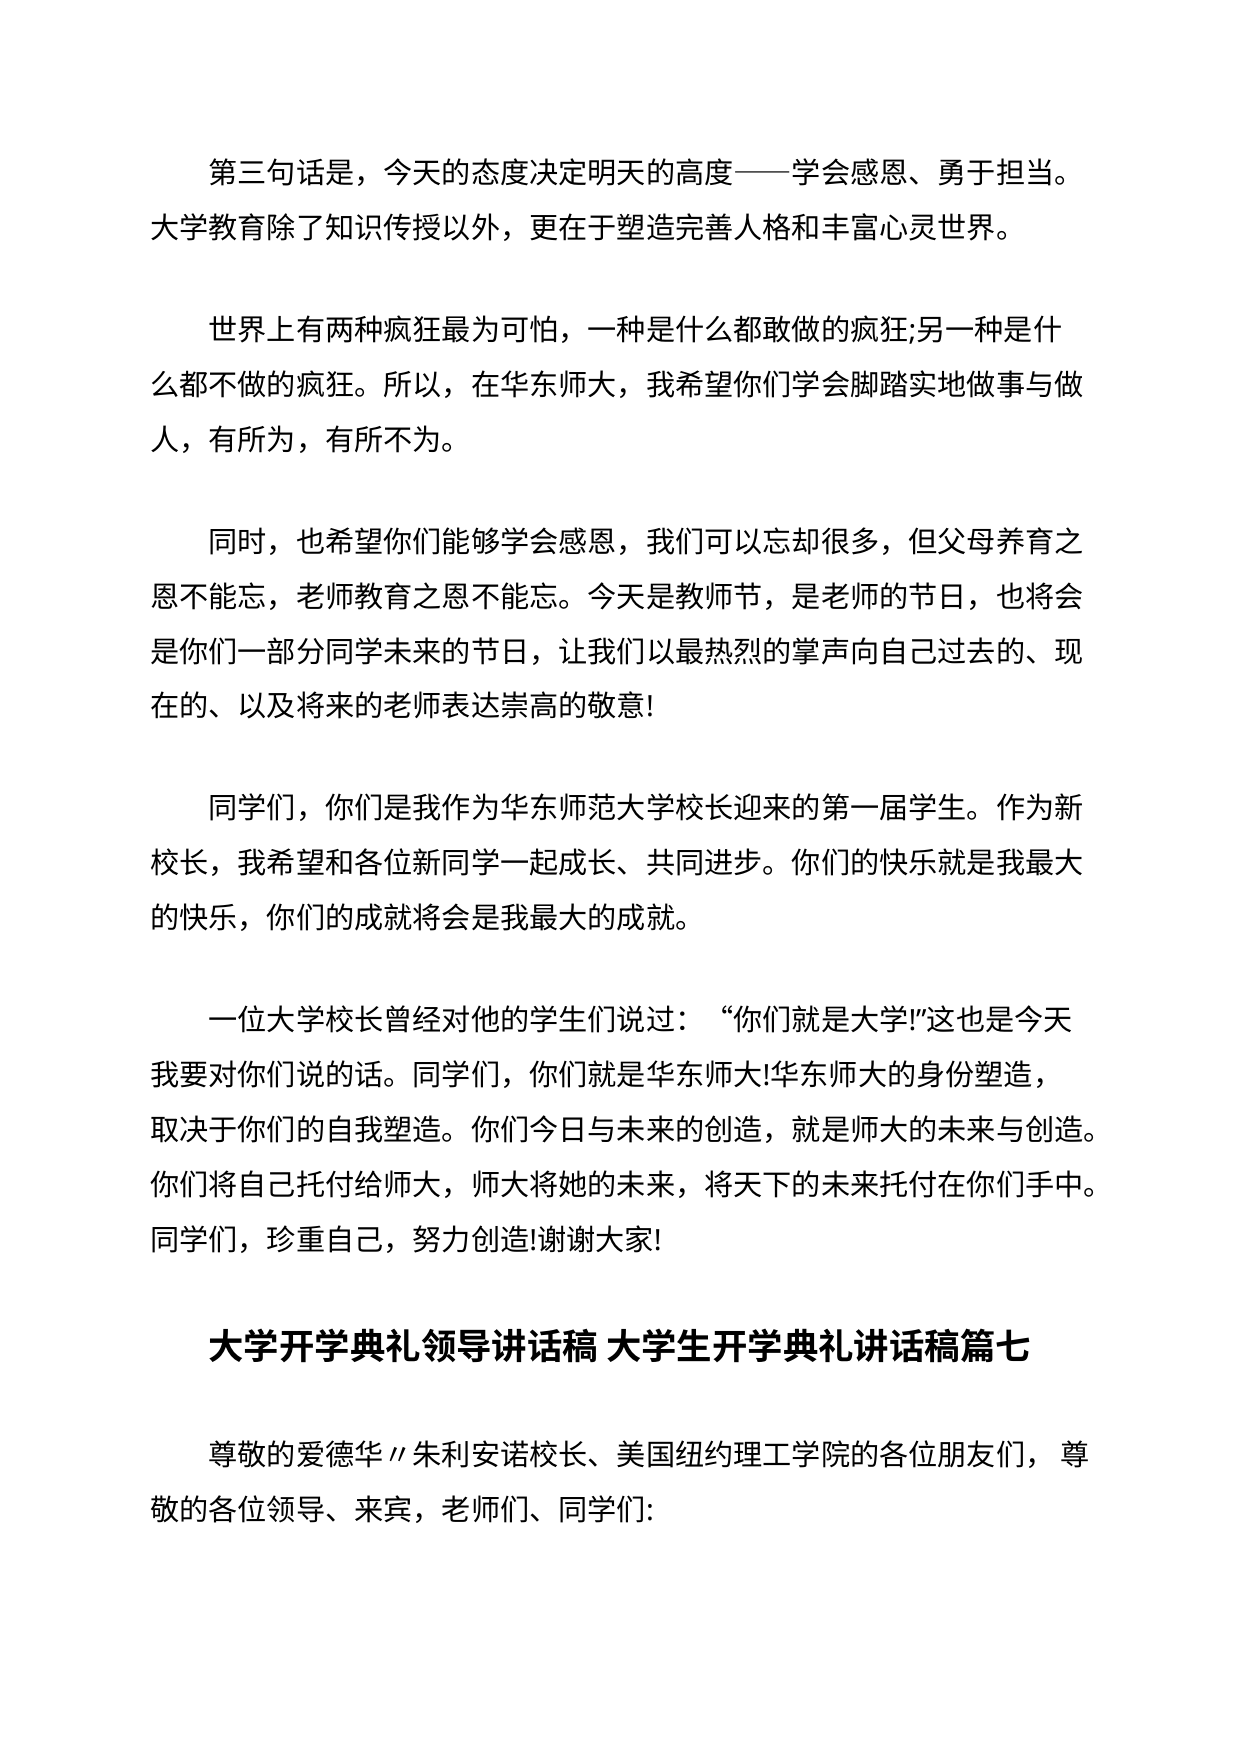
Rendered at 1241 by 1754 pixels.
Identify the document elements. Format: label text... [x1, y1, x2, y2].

text 一位大学校长曾经对他的学生们说过：“你们就是大学!”这也是今天我要对你们说的话。同学们，你们就是华东师大!华东师大的身份塑造，取决于你们的自我塑造。你们今日与未来的创造，就是师大的未来与创造。你们将自己托付给师大，师大将她的未来，将天下的未来托付在你们手中。同学们，珍重自己，努力创造!谢谢大家! [150, 997, 1090, 1259]
text 同时，也希望你们能够学会感恩，我们可以忘却很多，但父母养育之恩不能忘，老师教育之恩不能忘。今天是教师节，是老师的节日，也将会是你们一部分同学未来的节日，让我们以最热烈的掌声向自己过去的、现在的、以及将来的老师表达崇高的敬意! [150, 518, 1090, 725]
text 第三句话是，今天的态度决定明天的高度——学会感恩、勇于担当。大学教育除了知识传授以外，更在于塑造完善人格和丰富心灵世界。 [150, 150, 1090, 247]
text 同学们，你们是我作为华东师范大学校长迎来的第一届学生。作为新校长，我希望和各位新同学一起成长、共同进步。你们的快乐就是我最大的快乐，你们的成就将会是我最大的成就。 [150, 785, 1090, 937]
text 大学开学典礼领导讲话稿 大学生开学典礼讲话稿篇七 [150, 1318, 1090, 1369]
text 尊敬的爱德华〃朱利安诺校长、美国纽约理工学院的各位朋友们， 尊敬的各位领导、来宾，老师们、同学们: [150, 1432, 1090, 1529]
text 世界上有两种疯狂最为可怕，一种是什么都敢做的疯狂;另一种是什么都不做的疯狂。所以，在华东师大，我希望你们学会脚踏实地做事与做人，有所为，有所不为。 [150, 307, 1090, 459]
